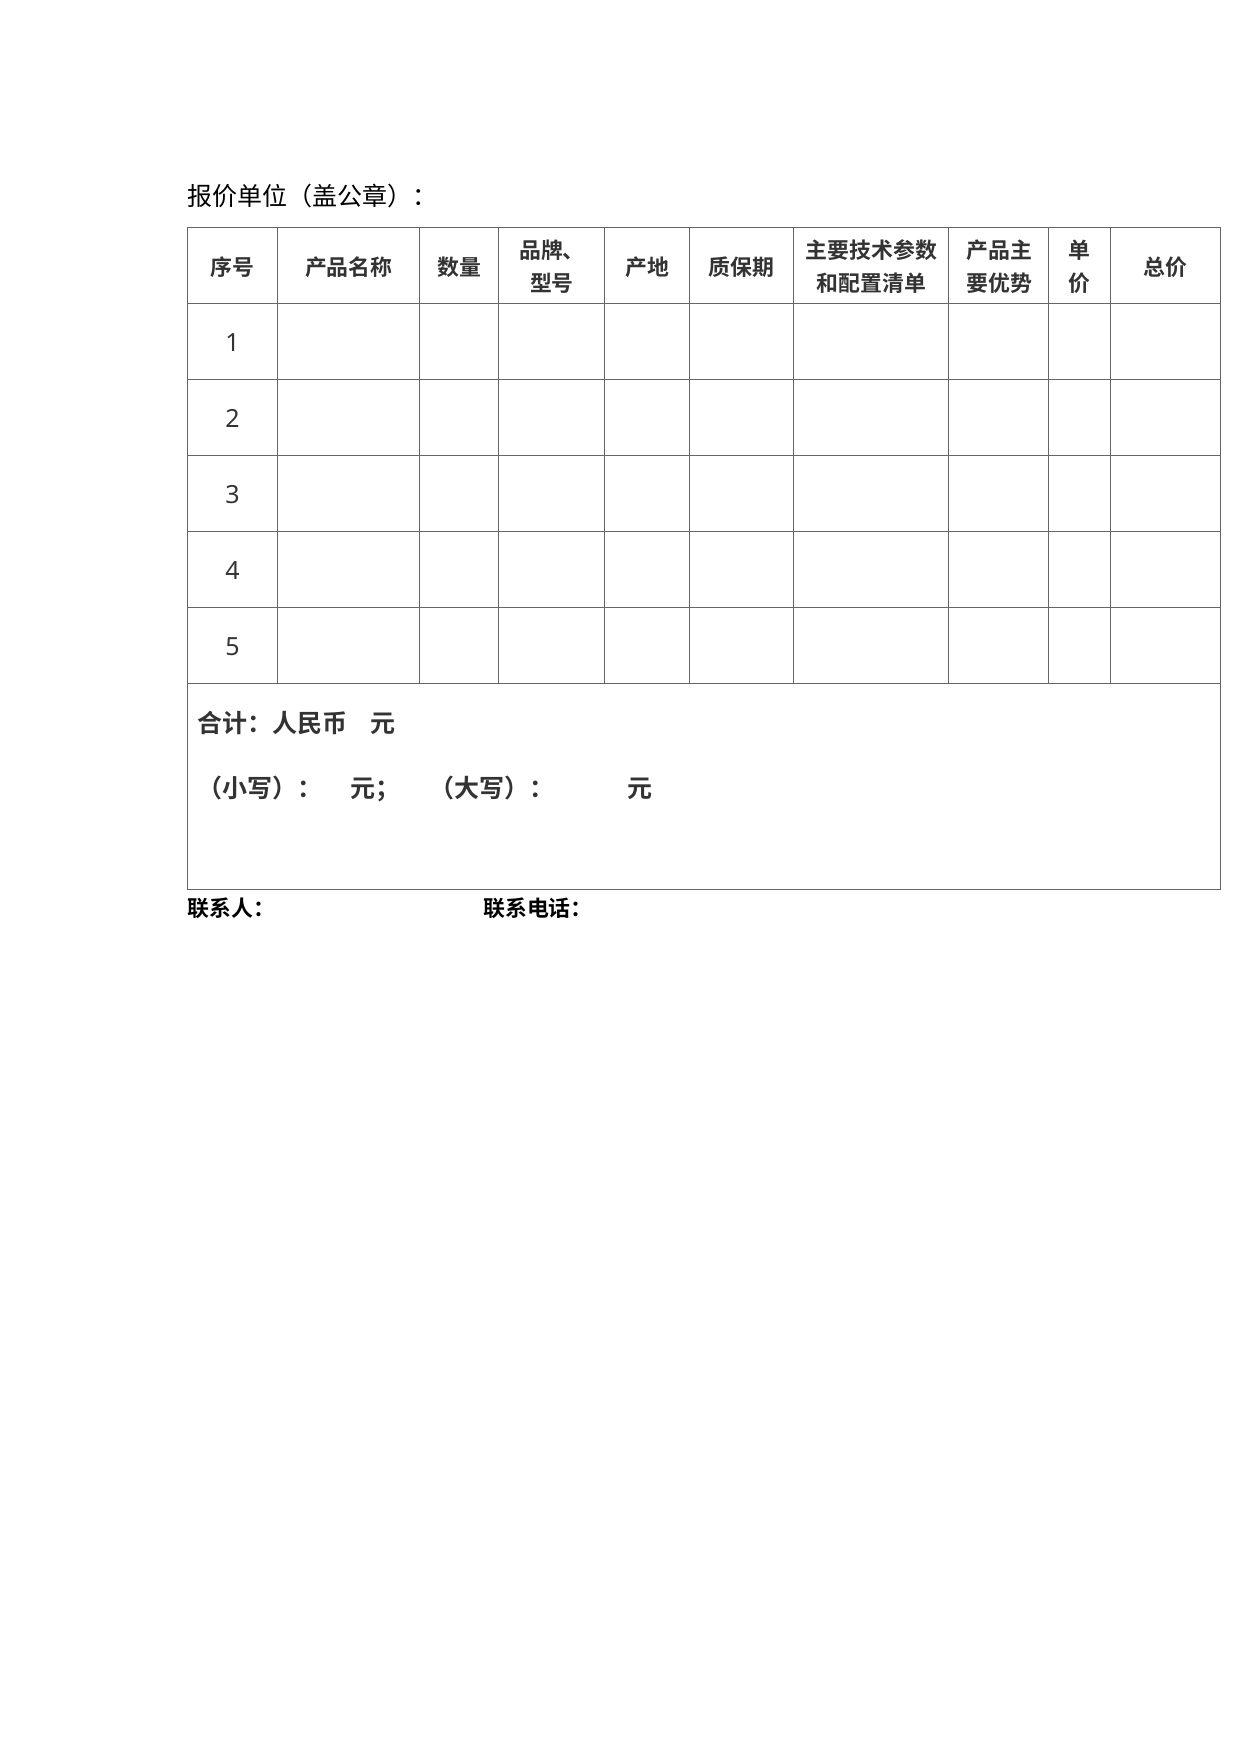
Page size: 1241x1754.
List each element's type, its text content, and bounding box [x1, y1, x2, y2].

table_cell [420, 304, 498, 379]
table_cell [605, 304, 689, 379]
table_header 序号 [188, 228, 277, 303]
table_cell [1049, 380, 1110, 455]
table_cell [949, 532, 1048, 607]
table_cell 4 [188, 532, 277, 607]
table_cell [278, 532, 419, 607]
table_cell [499, 608, 604, 683]
table_cell [605, 608, 689, 683]
table_header 总价 [1111, 228, 1220, 303]
table_cell [690, 380, 793, 455]
table_cell [949, 456, 1048, 531]
table_cell [949, 304, 1048, 379]
table_cell [690, 304, 793, 379]
text 联系人： 联系电话： [187, 890, 1053, 955]
table_cell [1049, 532, 1110, 607]
table_cell [949, 380, 1048, 455]
table_cell [1111, 380, 1220, 455]
table_cell [420, 456, 498, 531]
table_header 产品名称 [278, 228, 419, 303]
table_header 数量 [420, 228, 498, 303]
table_cell [278, 456, 419, 531]
table_cell [794, 608, 948, 683]
table_header 产品主要优势 [949, 228, 1048, 303]
table_cell [794, 304, 948, 379]
table_cell [1111, 608, 1220, 683]
table_cell [499, 532, 604, 607]
table_cell [420, 532, 498, 607]
table_cell [1111, 456, 1220, 531]
table_cell [499, 304, 604, 379]
table_cell [278, 380, 419, 455]
table_header 品牌、型号 [499, 228, 604, 303]
table_cell [278, 304, 419, 379]
table_cell [1049, 456, 1110, 531]
table_cell 2 [188, 380, 277, 455]
table_cell [690, 532, 793, 607]
table_header 质保期 [690, 228, 793, 303]
table_header 单价 [1049, 228, 1110, 303]
table_header 产地 [605, 228, 689, 303]
table_cell [605, 380, 689, 455]
table_cell [1049, 304, 1110, 379]
table_cell [420, 380, 498, 455]
table_cell 5 [188, 608, 277, 683]
table_cell [420, 608, 498, 683]
table_cell [278, 608, 419, 683]
table_cell [605, 456, 689, 531]
table_cell [605, 532, 689, 607]
table_cell 合计：人民币 元 （小写）： 元； （大写）： 元 [188, 684, 1220, 889]
table_cell [499, 456, 604, 531]
table_cell [794, 532, 948, 607]
table_header 主要技术参数和配置清单 [794, 228, 948, 303]
table_cell [690, 608, 793, 683]
table_cell 3 [188, 456, 277, 531]
text 报价单位（盖公章）： [187, 162, 1053, 227]
table_cell [499, 380, 604, 455]
table_cell [690, 456, 793, 531]
table_cell [949, 608, 1048, 683]
table_cell [1111, 304, 1220, 379]
table_cell 1 [188, 304, 277, 379]
table_cell [1111, 532, 1220, 607]
table_cell [794, 380, 948, 455]
table_cell [794, 456, 948, 531]
table_cell [1049, 608, 1110, 683]
